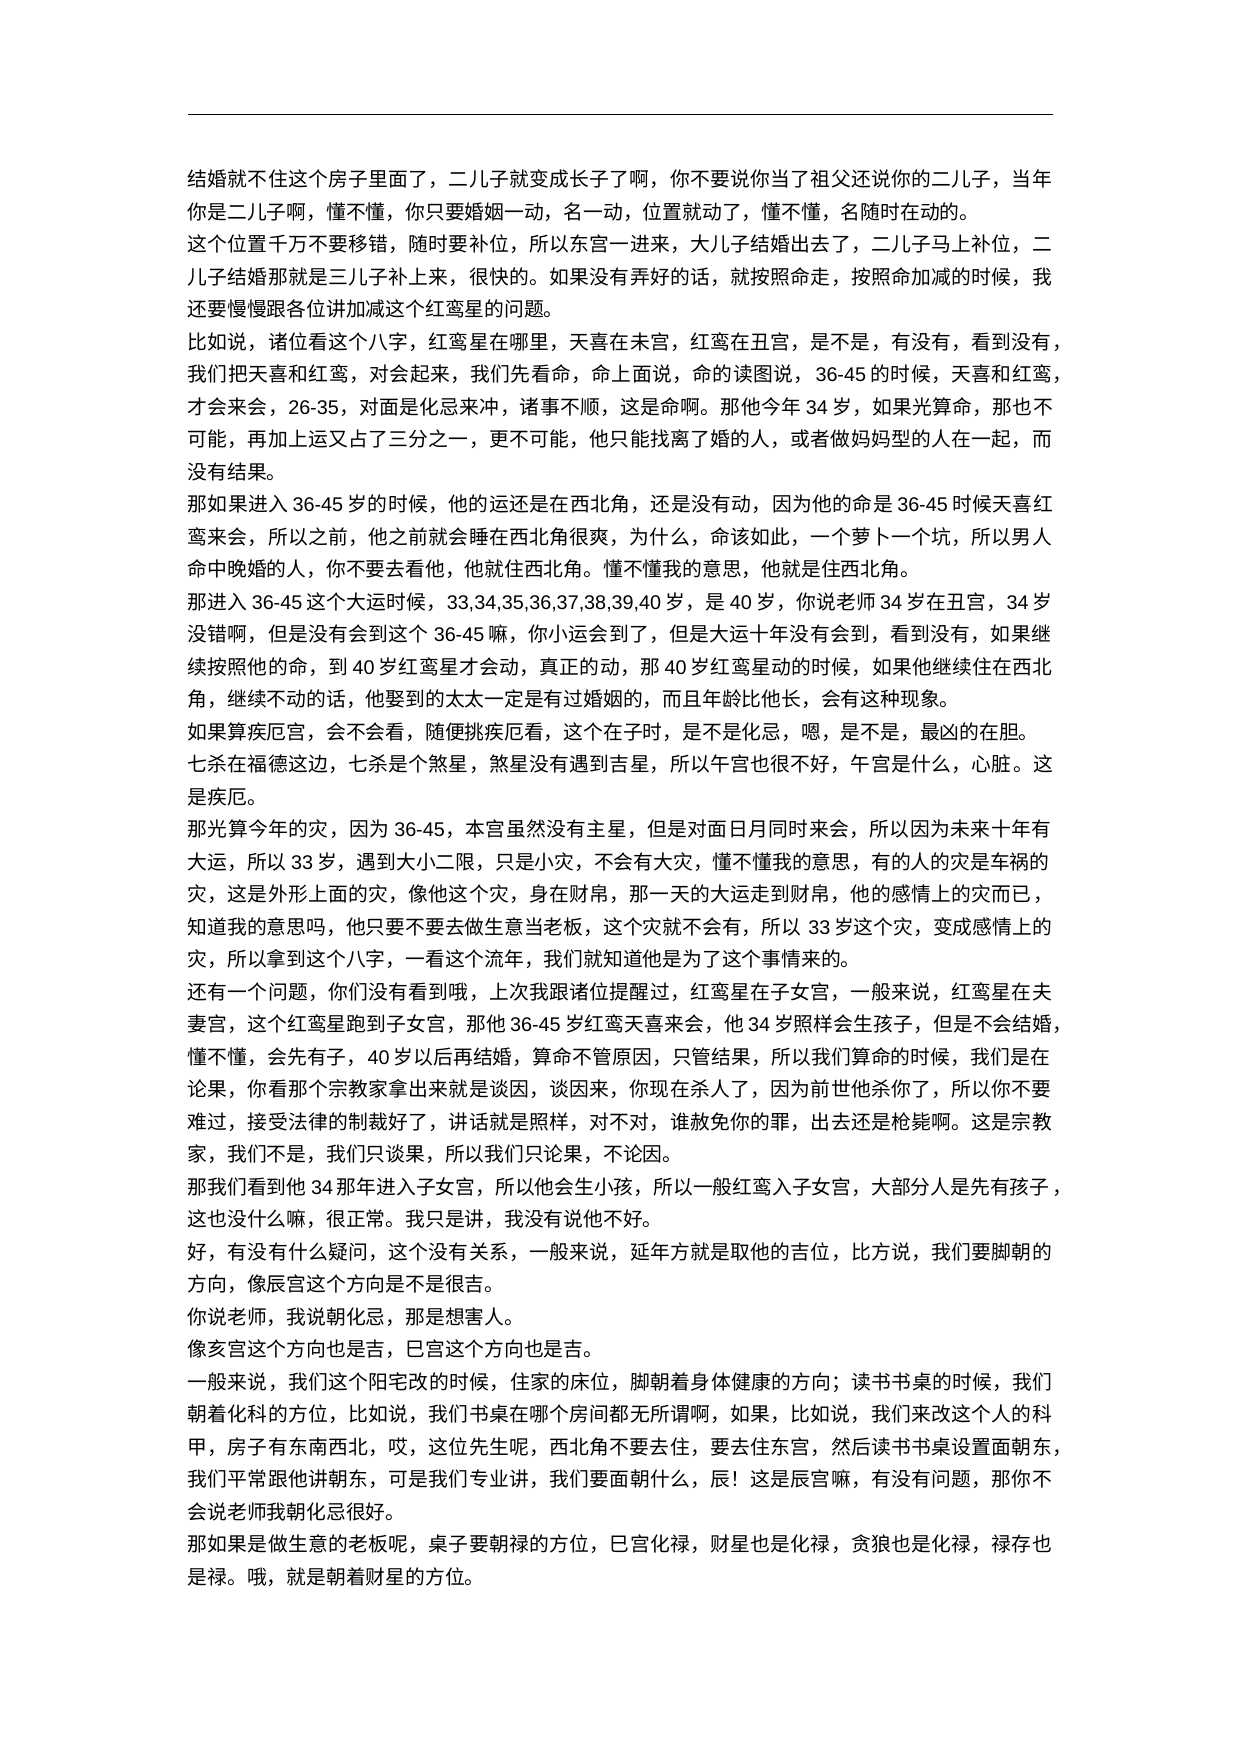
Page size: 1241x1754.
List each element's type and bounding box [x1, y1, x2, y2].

text [187, 162, 1053, 1592]
